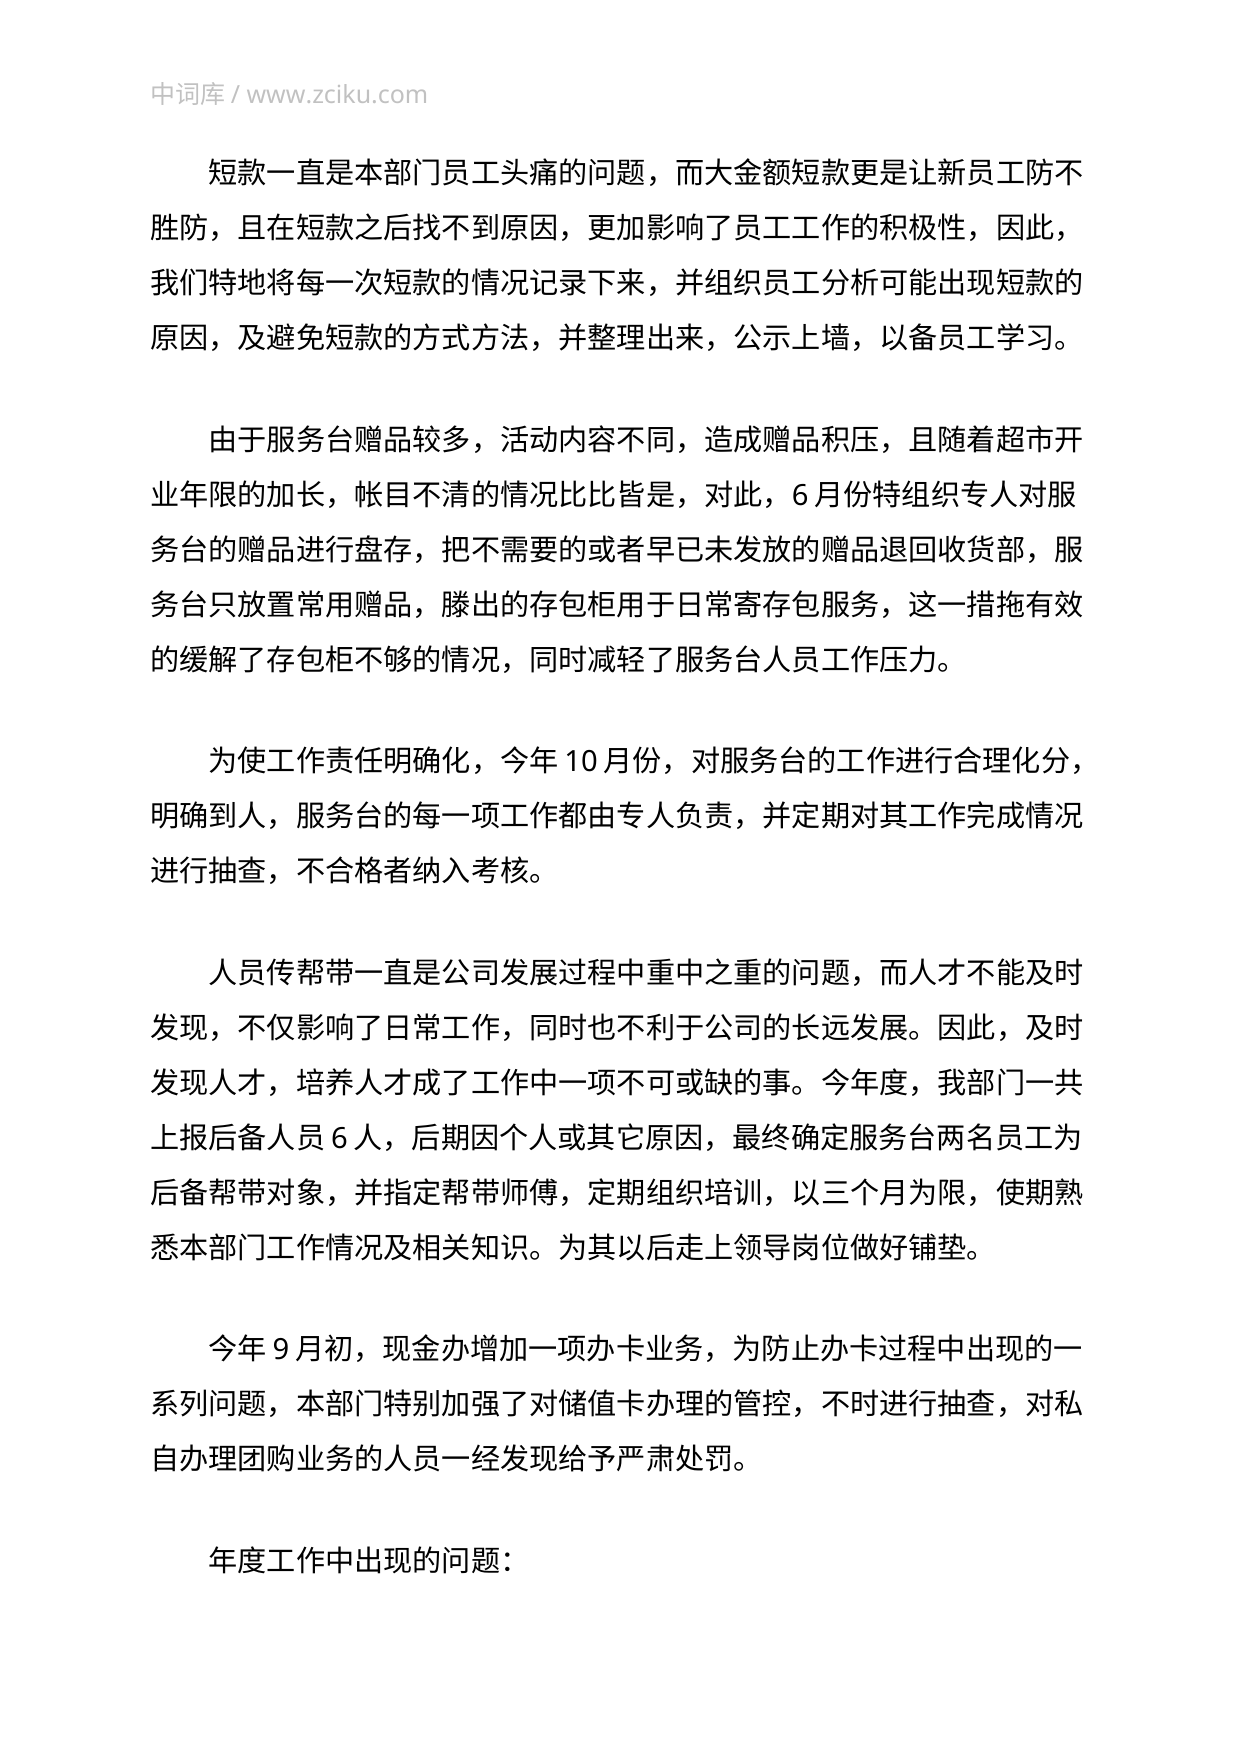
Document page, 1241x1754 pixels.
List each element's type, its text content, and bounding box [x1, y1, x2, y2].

text 人员传帮带一直是公司发展过程中重中之重的问题，而人才不能及时发现，不仅影响了日常工作，同时也不利于公司的长远发展。因此，及时发现人才，培养人才成了工作中一项不可或缺的事。今年度，我部门一共上报后备人员6人，后期因个人或其它原因，最终确定服务台两名员工为后备帮带对象，并指定帮带师傅，定期组织培训，以三个月为限，使期熟悉本部门工作情况及相关知识。为其以后走上领导岗位做好铺垫。 [150, 949, 1090, 1266]
text 短款一直是本部门员工头痛的问题，而大金额短款更是让新员工防不胜防，且在短款之后找不到原因，更加影响了员工工作的积极性，因此，我们特地将每一次短款的情况记录下来，并组织员工分析可能出现短款的原因，及避免短款的方式方法，并整理出来，公示上墙，以备员工学习。 [150, 150, 1090, 357]
text 今年9月初，现金办增加一项办卡业务，为防止办卡过程中出现的一系列问题，本部门特别加强了对储值卡办理的管控，不时进行抽查，对私自办理团购业务的人员一经发现给予严肃处罚。 [150, 1326, 1090, 1478]
text 年度工作中出现的问题： [150, 1538, 1090, 1580]
text 由于服务台赠品较多，活动内容不同，造成赠品积压，且随着超市开业年限的加长，帐目不清的情况比比皆是，对此，6月份特组织专人对服务台的赠品进行盘存，把不需要的或者早已未发放的赠品退回收货部，服务台只放置常用赠品，滕出的存包柜用于日常寄存包服务，这一措拖有效的缓解了存包柜不够的情况，同时减轻了服务台人员工作压力。 [150, 416, 1090, 678]
text 为使工作责任明确化，今年10月份，对服务台的工作进行合理化分，明确到人，服务台的每一项工作都由专人负责，并定期对其工作完成情况进行抽查，不合格者纳入考核。 [150, 738, 1090, 890]
